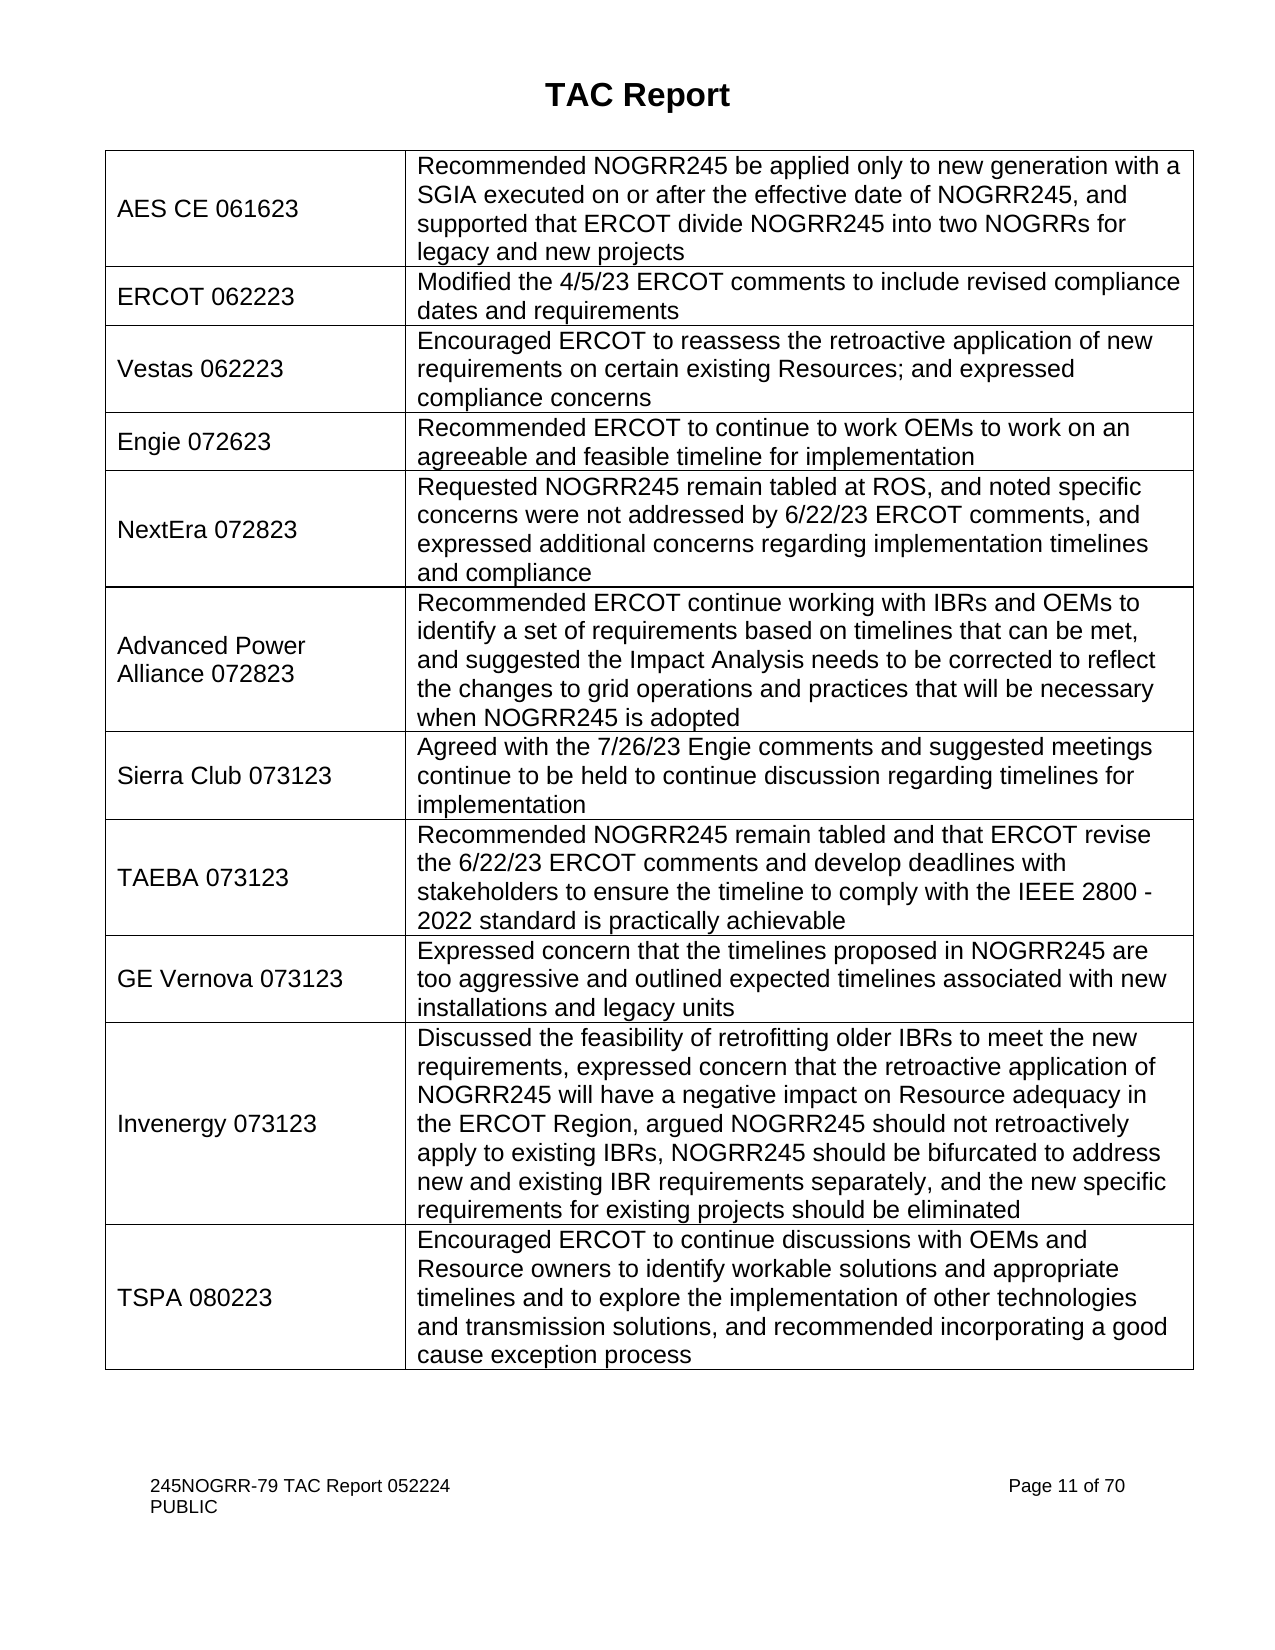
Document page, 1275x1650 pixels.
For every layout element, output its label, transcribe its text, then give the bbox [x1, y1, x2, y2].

table_cell GE Vernova 073123 [106, 936, 405, 1022]
table_cell AES CE 061623 [106, 151, 405, 266]
table_cell Recommended ERCOT continue working with IBRs and OEMs to identify a set of requirements based on timelines that can be met, and suggested the Impact Analysis needs to be corrected to reflect the changes to grid operations and practices that will be necessary when NOGRR245 is adopted [406, 588, 1193, 731]
table_cell Advanced Power Alliance 072823 [106, 588, 405, 731]
table_cell ERCOT 062223 [106, 267, 405, 324]
table_cell Recommended ERCOT to continue to work OEMs to work on an agreeable and feasible timeline for implementation [406, 413, 1193, 470]
table_cell Engie 072623 [106, 413, 405, 470]
table_cell Modified the 4/5/23 ERCOT comments to include revised compliance dates and requirements [406, 267, 1193, 324]
table_cell Expressed concern that the timelines proposed in NOGRR245 are too aggressive and outlined expected timelines associated with new installations and legacy units [406, 936, 1193, 1022]
table_cell Encouraged ERCOT to continue discussions with OEMs and Resource owners to identify workable solutions and appropriate timelines and to explore the implementation of other technologies and transmission solutions, and recommended incorporating a good cause exception process [406, 1225, 1193, 1369]
table_cell Recommended NOGRR245 be applied only to new generation with a SGIA executed on or after the effective date of NOGRR245, and supported that ERCOT divide NOGRR245 into two NOGRRs for legacy and new projects [406, 151, 1193, 266]
table_cell Agreed with the 7/26/23 Engie comments and suggested meetings continue to be held to continue discussion regarding timelines for implementation [406, 732, 1193, 818]
table_cell Discussed the feasibility of retrofitting older IBRs to meet the new requirements, expressed concern that the retroactive application of NOGRR245 will have a negative impact on Resource adequacy in the ERCOT Region, argued NOGRR245 should not retroactively apply to existing IBRs, NOGRR245 should be bifurcated to address new and existing IBR requirements separately, and the new specific requirements for existing projects should be eliminated [406, 1023, 1193, 1224]
table_cell TAEBA 073123 [106, 820, 405, 934]
table_cell NextEra 072823 [106, 471, 405, 586]
table_cell Requested NOGRR245 remain tabled at ROS, and noted specific concerns were not addressed by 6/22/23 ERCOT comments, and expressed additional concerns regarding implementation timelines and compliance [406, 471, 1193, 586]
table_cell Recommended NOGRR245 remain tabled and that ERCOT revise the 6/22/23 ERCOT comments and develop deadlines with stakeholders to ensure the timeline to comply with the IEEE 2800 -2022 standard is practically achievable [406, 820, 1193, 934]
table_cell Sierra Club 073123 [106, 732, 405, 818]
table_cell Invenergy 073123 [106, 1023, 405, 1224]
table_cell Vestas 062223 [106, 326, 405, 412]
table_cell TSPA 080223 [106, 1225, 405, 1369]
table_cell Encouraged ERCOT to reassess the retroactive application of new requirements on certain existing Resources; and expressed compliance concerns [406, 326, 1193, 412]
